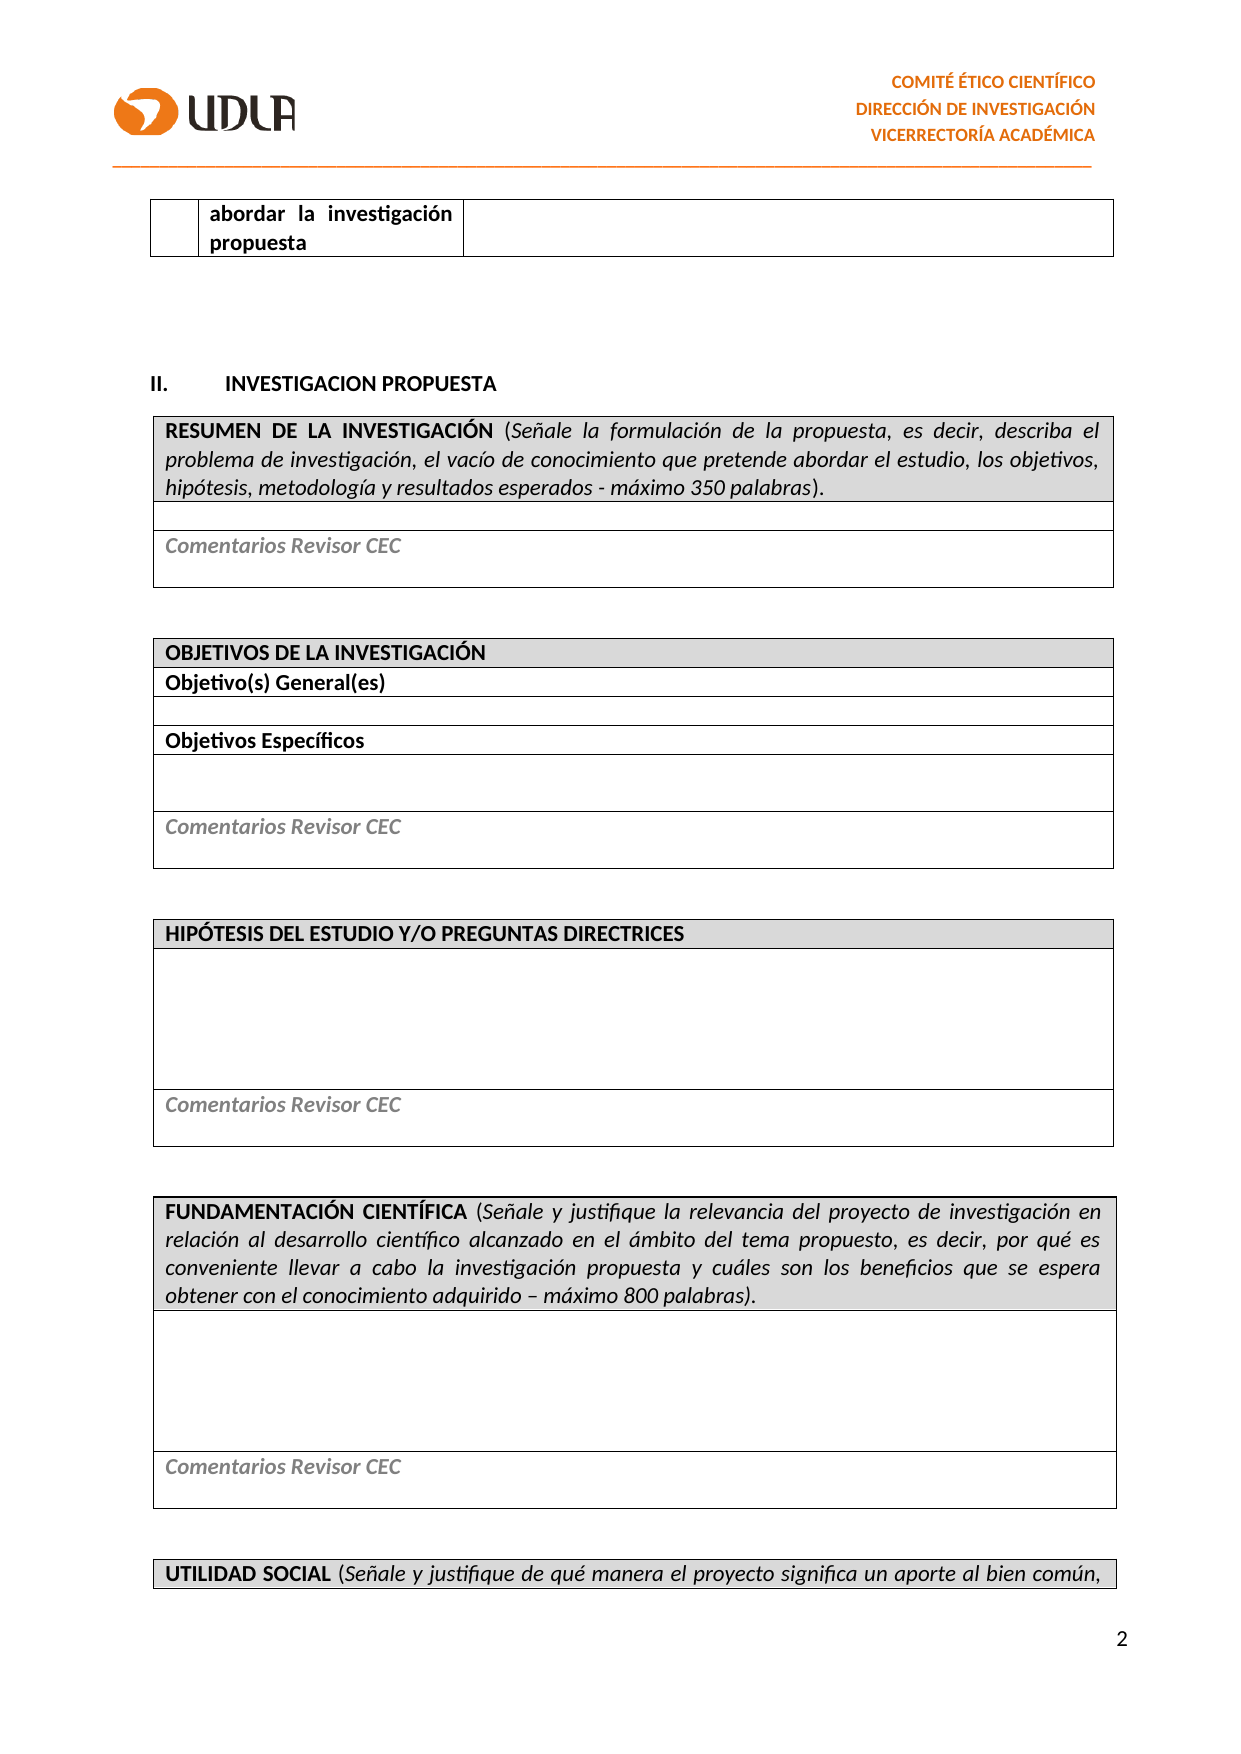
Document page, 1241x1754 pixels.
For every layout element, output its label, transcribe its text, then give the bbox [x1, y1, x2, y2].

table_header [154, 1560, 1116, 1587]
table_cell [464, 200, 1113, 256]
table_cell Comentarios Revisor CEC [154, 1452, 1116, 1508]
table_cell Comentarios Revisor CEC [154, 1090, 1113, 1146]
table_cell Comentarios Revisor CEC [154, 531, 1113, 587]
table_cell Objetivos Específicos [154, 726, 1113, 754]
table_cell [151, 200, 198, 256]
table_cell Objetivo(s) General(es) [154, 668, 1113, 696]
table_header RESUMEN DE LA INVESTIGACIÓN (Señale la formulación de la propuesta, es decir, describa el problema de investigación, el vacío de conocimiento que pretende abordar el estudio, los objetivos, hipótesis, metodología y resultados esperados - máximo 350 palabras). [154, 417, 1113, 501]
table_header HIPÓTESIS DEL ESTUDIO Y/O PREGUNTAS DIRECTRICES [154, 920, 1113, 948]
table_cell [154, 755, 1113, 811]
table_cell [199, 200, 463, 256]
table_cell [154, 1311, 1116, 1451]
table_cell Comentarios Revisor CEC [154, 812, 1113, 868]
table_header OBJETIVOS DE LA INVESTIGACIÓN [154, 639, 1113, 667]
table_cell [154, 502, 1113, 530]
picture [113, 88, 295, 135]
table_cell [154, 697, 1113, 725]
table_cell [154, 949, 1113, 1089]
list INVESTIGACION PROPUESTA [150, 369, 1128, 397]
table_header FUNDAMENTACIÓN CIENTÍFICA (Señale y justifique la relevancia del proyecto de investigación en relación al desarrollo científico alcanzado en el ámbito del tema propuesto, es decir, por qué es conveniente llevar a cabo la investigación propuesta y cuáles son los beneficios que se espera obtener con el conocimiento adquirido – máximo 800 palabras). [154, 1198, 1116, 1309]
